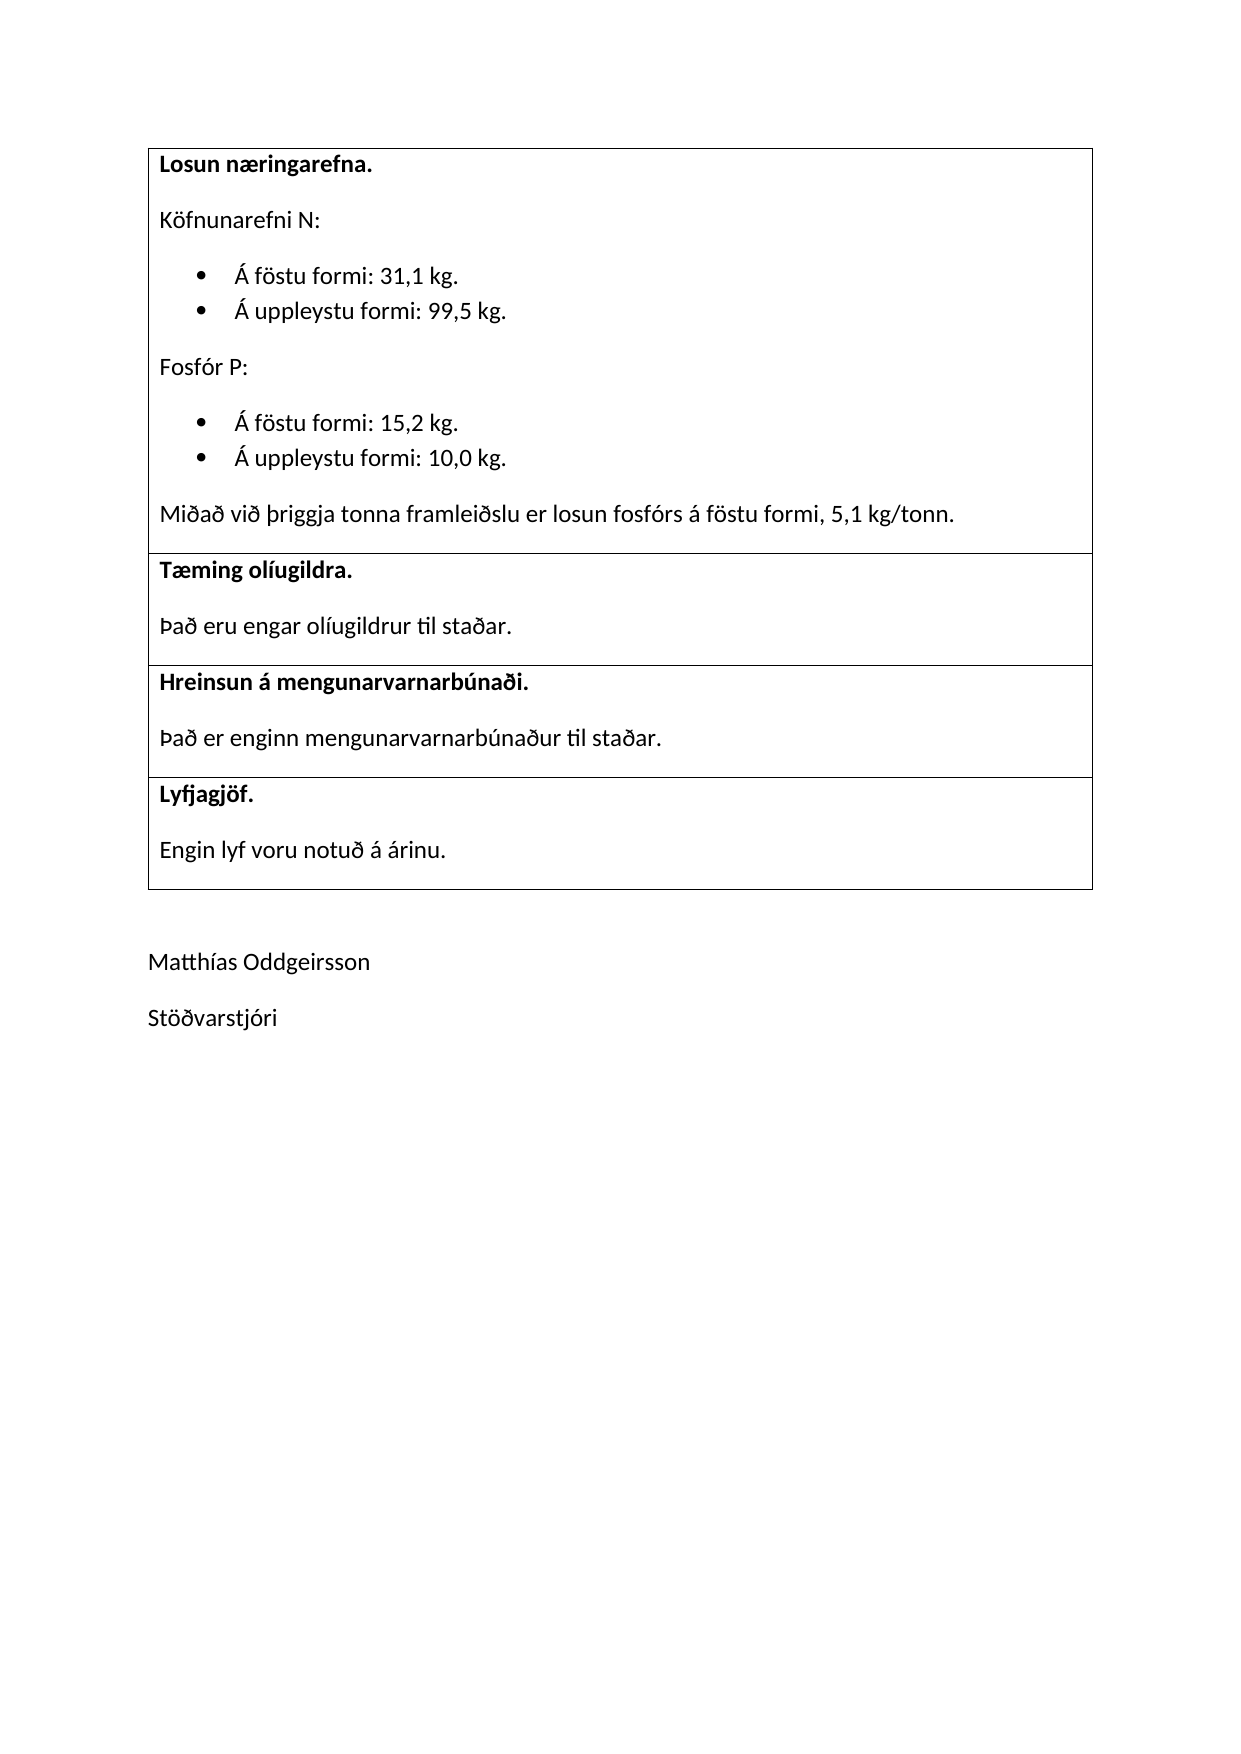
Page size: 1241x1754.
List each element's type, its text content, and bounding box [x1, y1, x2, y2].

text Stöðvarstjóri [148, 1002, 1093, 1032]
table_cell Losun næringarefna. Köfnunarefni N: Á föstu formi: 31,1 kg. Á uppleystu formi: 99,5 kg. Fosfór P: Á föstu formi: 15,2 kg. Á uppleystu formi: 10,0 kg. Miðað við þriggja tonna framleiðslu er losun fosfórs á föstu formi, 5,1 kg/tonn. [149, 149, 1092, 553]
table_cell Lyfjagjöf. Engin lyf voru notuð á árinu. [149, 778, 1092, 889]
text Matthías Oddgeirsson [148, 946, 1093, 977]
table_cell Hreinsun á mengunarvarnarbúnaði. Það er enginn mengunarvarnarbúnaður til staðar. [149, 666, 1092, 777]
table_cell Tæming olíugildra. Það eru engar olíugildrur til staðar. [149, 554, 1092, 665]
